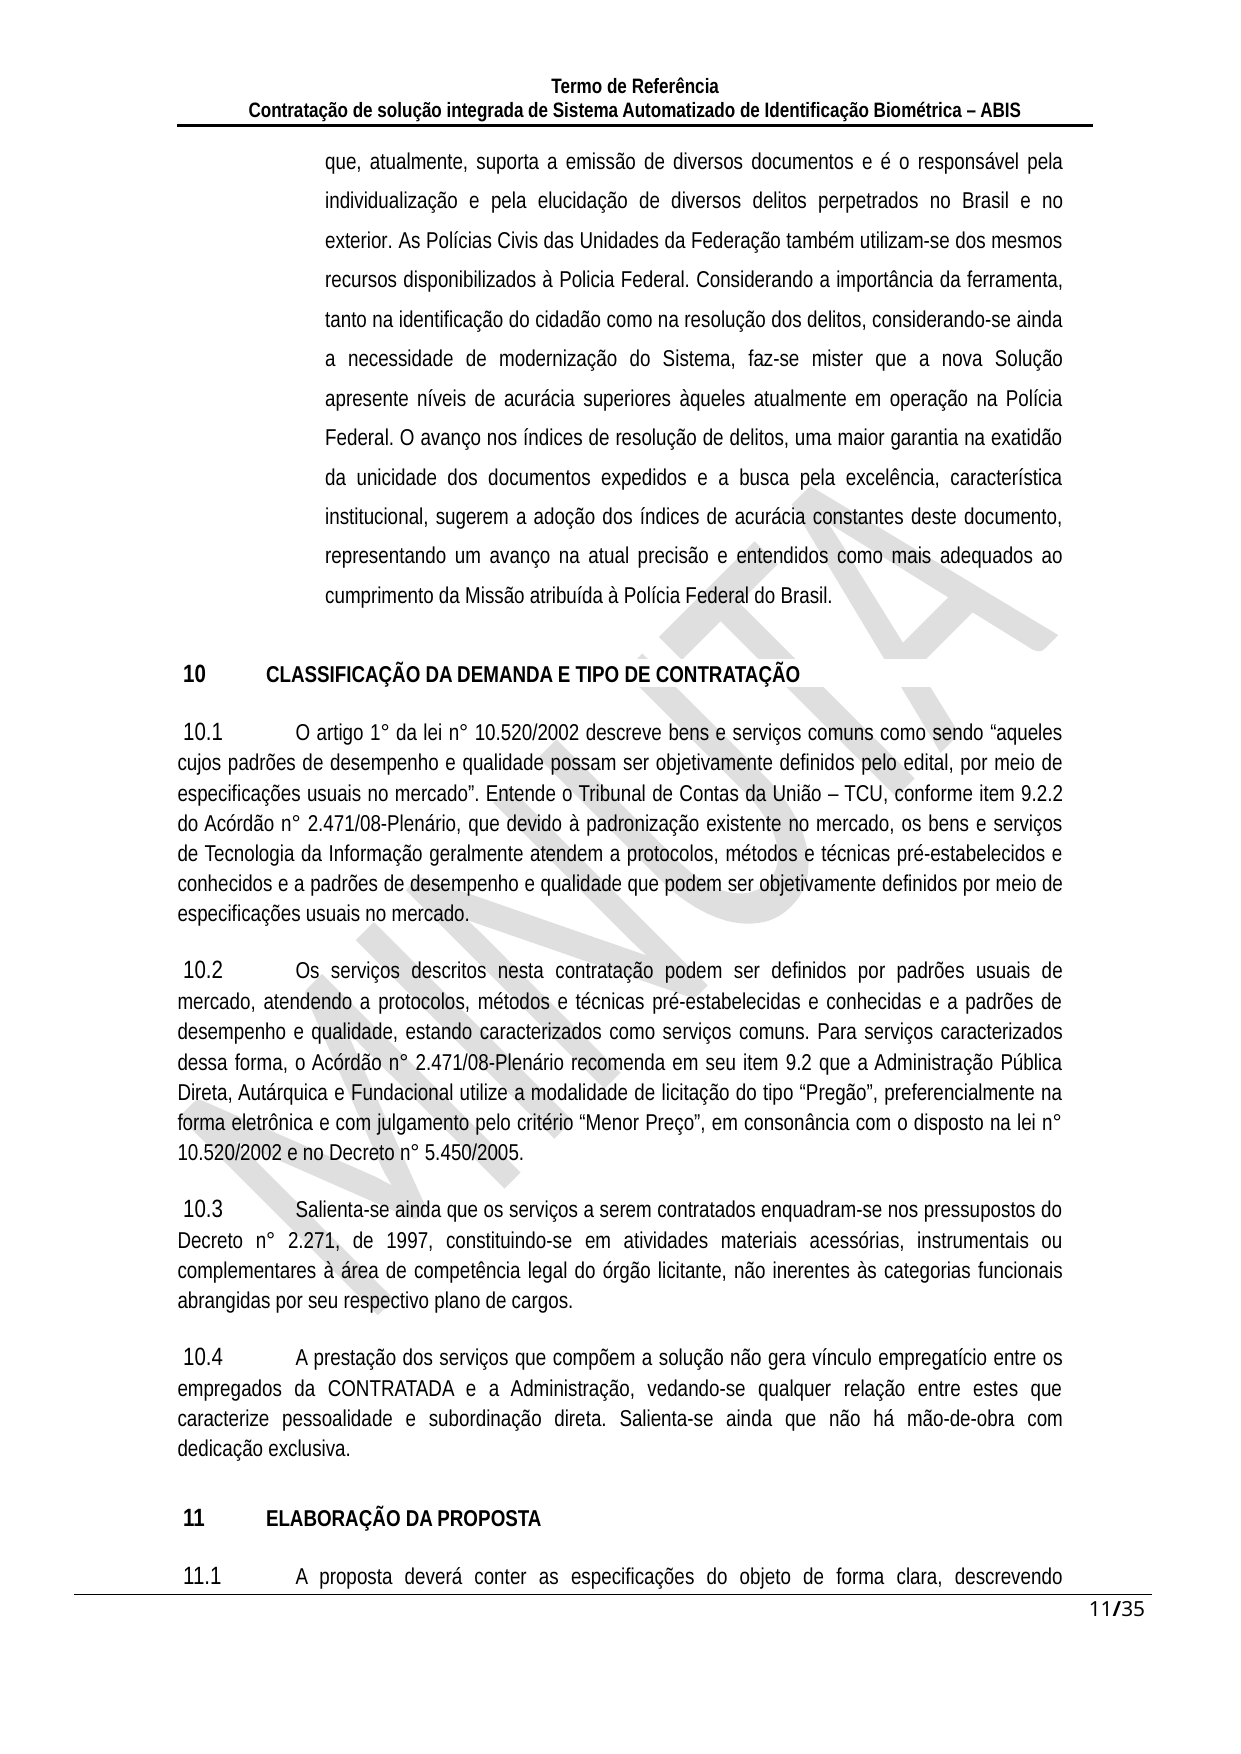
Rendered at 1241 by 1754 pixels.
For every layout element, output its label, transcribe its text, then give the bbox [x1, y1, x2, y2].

text Salienta-se ainda que os serviços a serem contratados enquadram-se nos pressupostos do Decreto n° 2.271, de 1997, constituindo-se em atividades materiais acessórias, instrumentais ou complementares à área de competência legal do órgão licitante, não inerentes às categorias funcionais abrangidas por seu respectivo plano de cargos. [177, 1194, 1063, 1313]
text CLASSIFICAÇÃO DA DEMANDA E TIPO DE CONTRATAÇÃO [177, 659, 1063, 687]
text O artigo 1° da lei n° 10.520/2002 descreve bens e serviços comuns como sendo “aqueles cujos padrões de desempenho e qualidade possam ser objetivamente definidos pelo edital, por meio de especificações usuais no mercado”. Entende o Tribunal de Contas da União – TCU, conforme item 9.2.2 do Acórdão n° 2.471/08-Plenário, que devido à padronização existente no mercado, os bens e serviços de Tecnologia da Informação geralmente atendem a protocolos, métodos e técnicas pré-estabelecidos e conhecidos e a padrões de desempenho e qualidade que podem ser objetivamente definidos por meio de especificações usuais no mercado. [177, 717, 1063, 927]
text Os serviços descritos nesta contratação podem ser definidos por padrões usuais de mercado, atendendo a protocolos, métodos e técnicas pré-estabelecidas e conhecidas e a padrões de desempenho e qualidade, estando caracterizados como serviços comuns. Para serviços caracterizados dessa forma, o Acórdão n° 2.471/08-Plenário recomenda em seu item 9.2 que a Administração Pública Direta, Autárquica e Fundacional utilize a modalidade de licitação do tipo “Pregão”, preferencialmente na forma eletrônica e com julgamento pelo critério “Menor Preço”, em consonância com o disposto na lei n° 10.520/2002 e no Decreto n° 5.450/2005. [177, 956, 1063, 1165]
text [215, 148, 1063, 608]
text A prestação dos serviços que compõem a solução não gera vínculo empregatício entre os empregados da CONTRATADA e a Administração, vedando-se qualquer relação entre estes que caracterize pessoalidade e subordinação direta. Salienta-se ainda que não há mão-de-obra com dedicação exclusiva. [177, 1342, 1063, 1462]
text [177, 1561, 1063, 1589]
text ELABORAÇÃO DA PROPOSTA [177, 1503, 1063, 1532]
